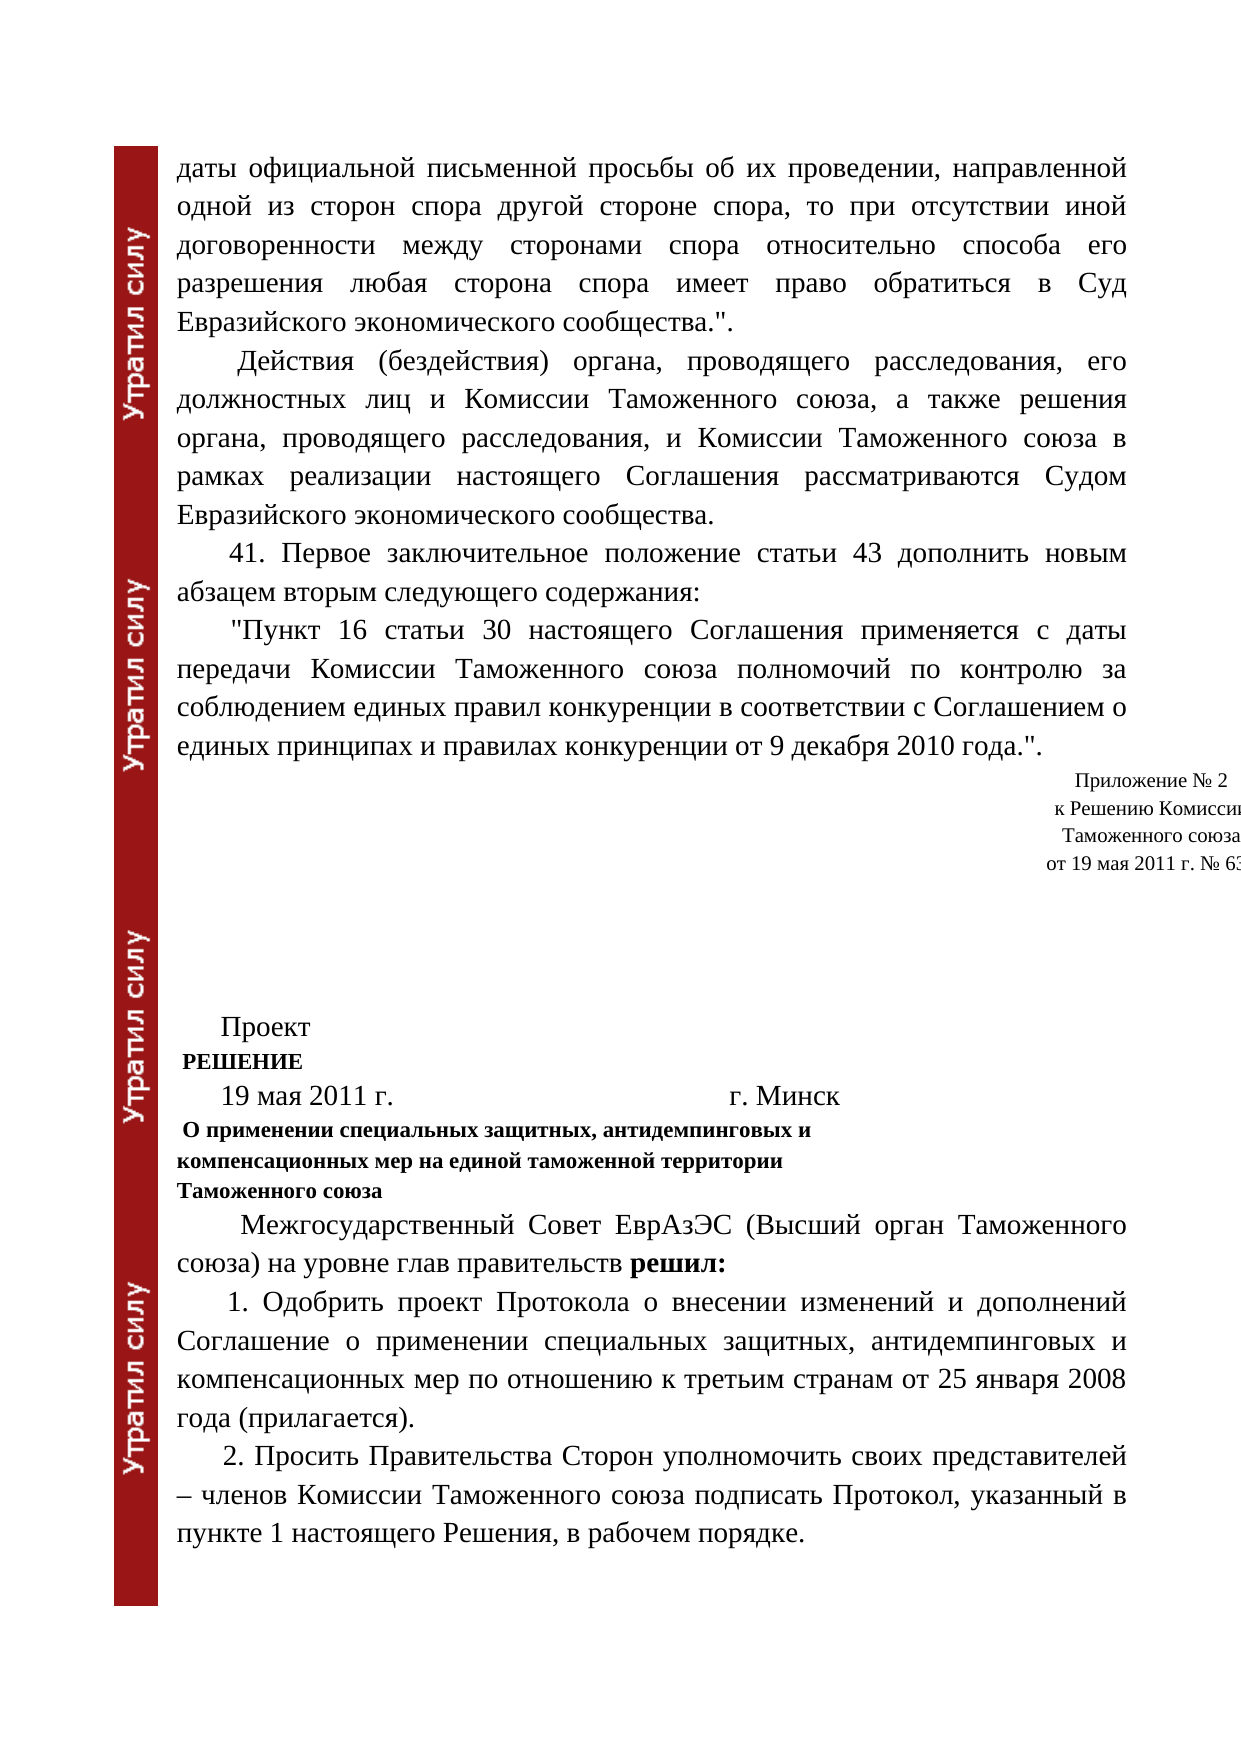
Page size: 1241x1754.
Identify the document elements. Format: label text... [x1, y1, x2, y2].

picture [114, 1203, 158, 1207]
text 2. Просить Правительства Сторон уполномочить своих представителей – членов Комиссии Таможенного союза подписать Протокол, указанный в пункте 1 настоящего Решения, в рабочем порядке. [112, 1438, 1128, 1549]
picture [114, 146, 158, 150]
picture [114, 1433, 158, 1438]
text О применении специальных защитных, антидемпинговых и компенсационных мер на единой таможенной территории Таможенного союза [112, 1116, 1128, 1203]
picture [114, 1043, 158, 1048]
picture [114, 1074, 158, 1078]
text "Пункт 16 статьи 30 настоящего Соглашения применяется с даты передачи Комиссии Таможенного союза полномочий по контролю за соблюдением единых правил конкуренции в соответствии с Соглашением о единых принципах и правилах конкуренции от 9 декабря 2010 года.". [112, 612, 1128, 762]
text Проект [112, 1009, 1128, 1043]
picture [114, 762, 158, 767]
text 41. Первое заключительное положение статьи 43 дополнить новым абзацем вторым следующего содержания: [112, 535, 1128, 607]
picture [114, 1111, 158, 1116]
picture [114, 881, 158, 1009]
text 1. Одобрить проект Протокола о внесении изменений и дополнений Соглашение о применении специальных защитных, антидемпинговых и компенсационных мер по отношению к третьим странам от 25 января 2008 года (прилагается). [112, 1284, 1128, 1433]
text Действия (бездействия) органа, проводящего расследования, его должностных лиц и Комиссии Таможенного союза, а также решения органа, проводящего расследования, и Комиссии Таможенного союза в рамках реализации настоящего Соглашения рассматриваются Судом Евразийского экономического сообщества. [112, 343, 1128, 530]
picture [114, 338, 158, 343]
table_header Приложение № 2 к Решению Комиссии Таможенного союза от 19 мая 2011 г. № 637 [912, 767, 1240, 881]
picture [114, 1549, 158, 1606]
text Межгосударственный Совет ЕврАзЭС (Высший орган Таможенного союза) на уровне глав правительств решил: [112, 1207, 1128, 1279]
picture [114, 530, 158, 535]
table_header [101, 767, 912, 881]
picture [114, 1279, 158, 1284]
picture [114, 607, 158, 612]
text 19 мая 2011 г. г. Минск [112, 1078, 1128, 1111]
text РЕШЕНИЕ [112, 1048, 1128, 1074]
